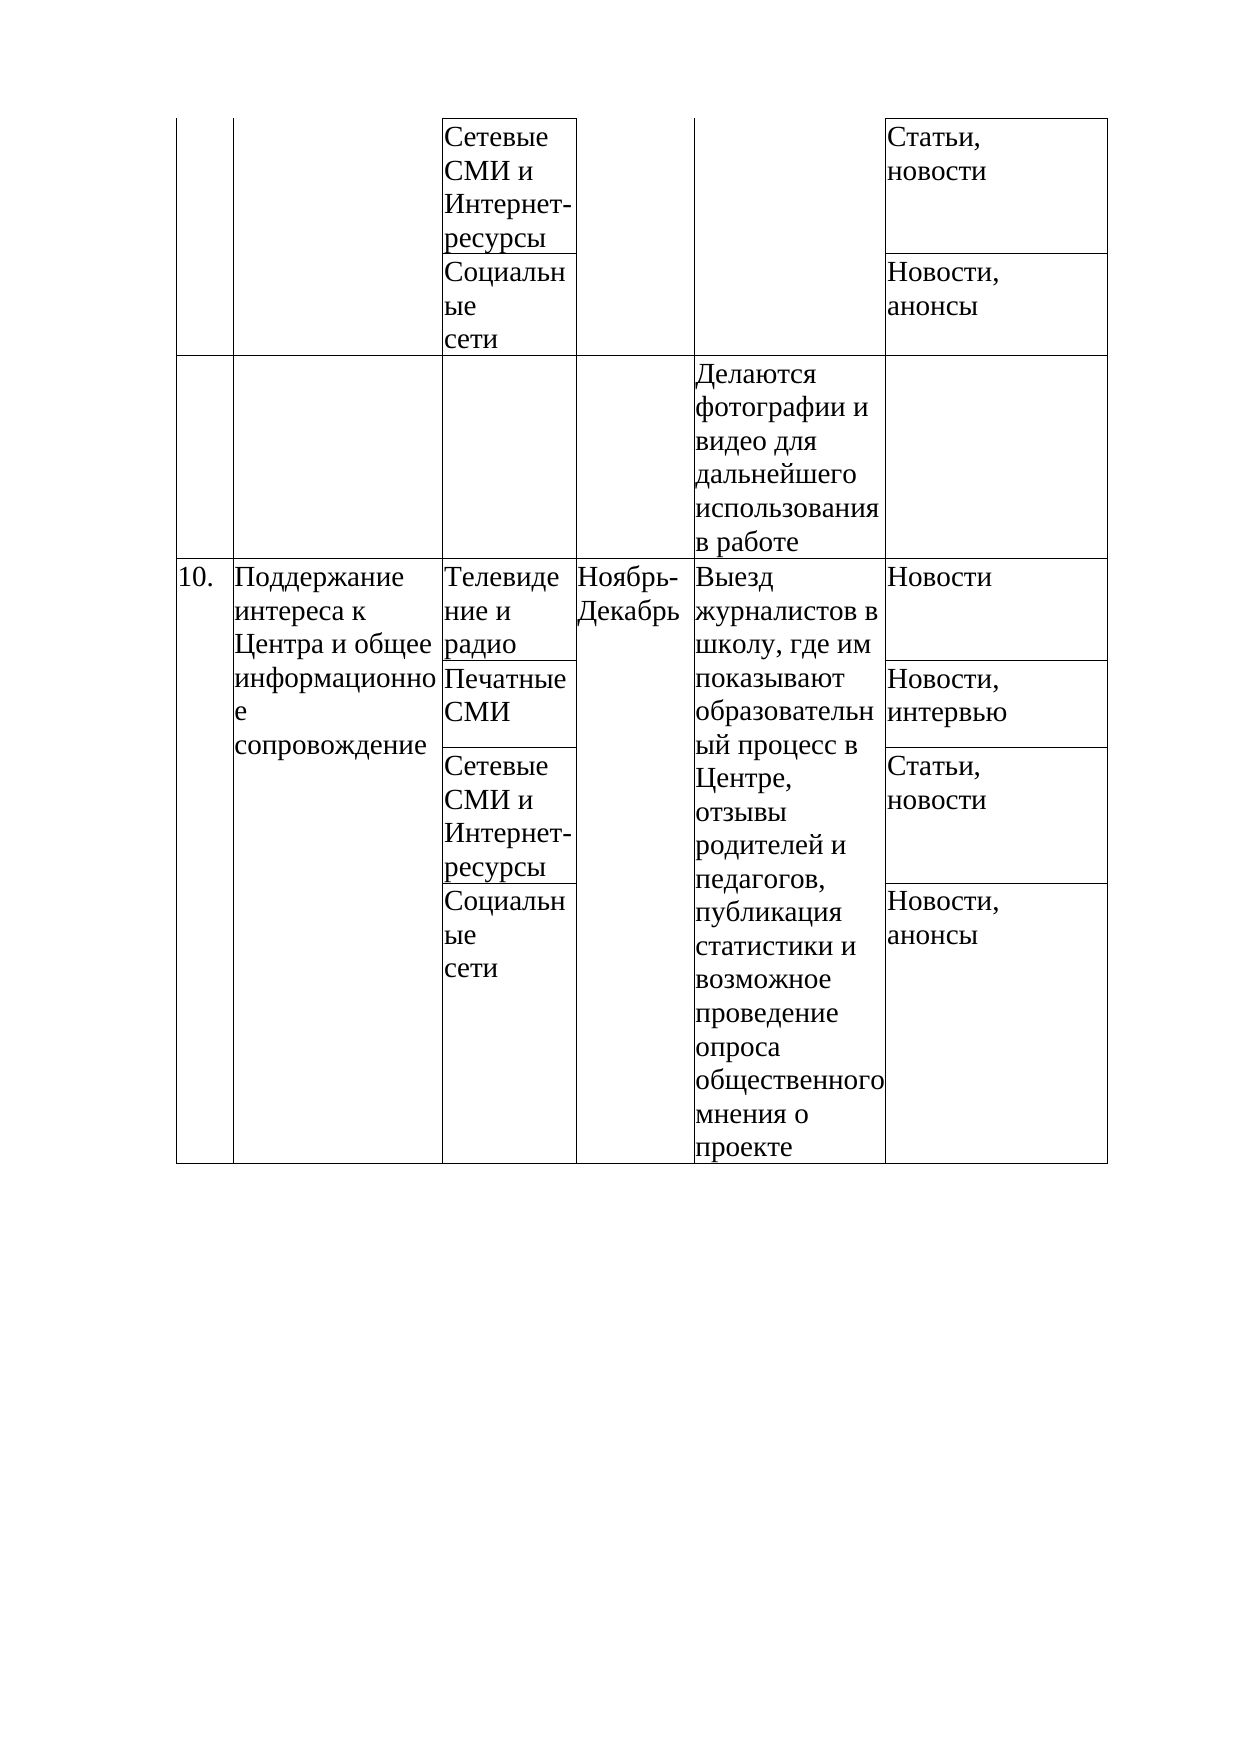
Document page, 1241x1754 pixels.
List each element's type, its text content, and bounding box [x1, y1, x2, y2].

table_cell Социальные сети [443, 254, 576, 355]
table_cell [886, 356, 1107, 558]
table_cell Новости, анонсы [886, 884, 1107, 1163]
table_cell Выезд журналистов в школу, где им показывают образовательный процесс в Центре, отзывы родителей и педагогов, публикация статистики и возможное проведение опроса общественного мнения о проекте [695, 559, 885, 1163]
table_cell Сетевые СМИ и Интернет- ресурсы [443, 119, 576, 253]
table_cell Делаются фотографии и видео для дальнейшего использования в работе [695, 356, 885, 558]
table_cell Телевидение и радио [443, 559, 576, 660]
table_cell Сетевые СМИ и Интернет- ресурсы [443, 748, 576, 882]
table_cell [177, 356, 233, 558]
table_cell 10. [177, 559, 233, 1163]
table_cell [577, 356, 694, 558]
table_cell Социальные сети [443, 884, 576, 1163]
table_cell [234, 356, 442, 558]
table_cell [443, 356, 576, 558]
table_cell Печатные СМИ [443, 661, 576, 747]
table_cell Новости, интервью [886, 661, 1107, 747]
table_cell Статьи, новости [886, 748, 1107, 882]
table_cell Статьи, новости [886, 119, 1107, 253]
table_cell Новости, анонсы [886, 254, 1107, 355]
table_cell Ноябрь- Декабрь [577, 559, 694, 1163]
table_cell Поддержание интереса к Центра и общее информационное сопровождение [234, 559, 442, 1163]
table_cell Новости [886, 559, 1107, 660]
